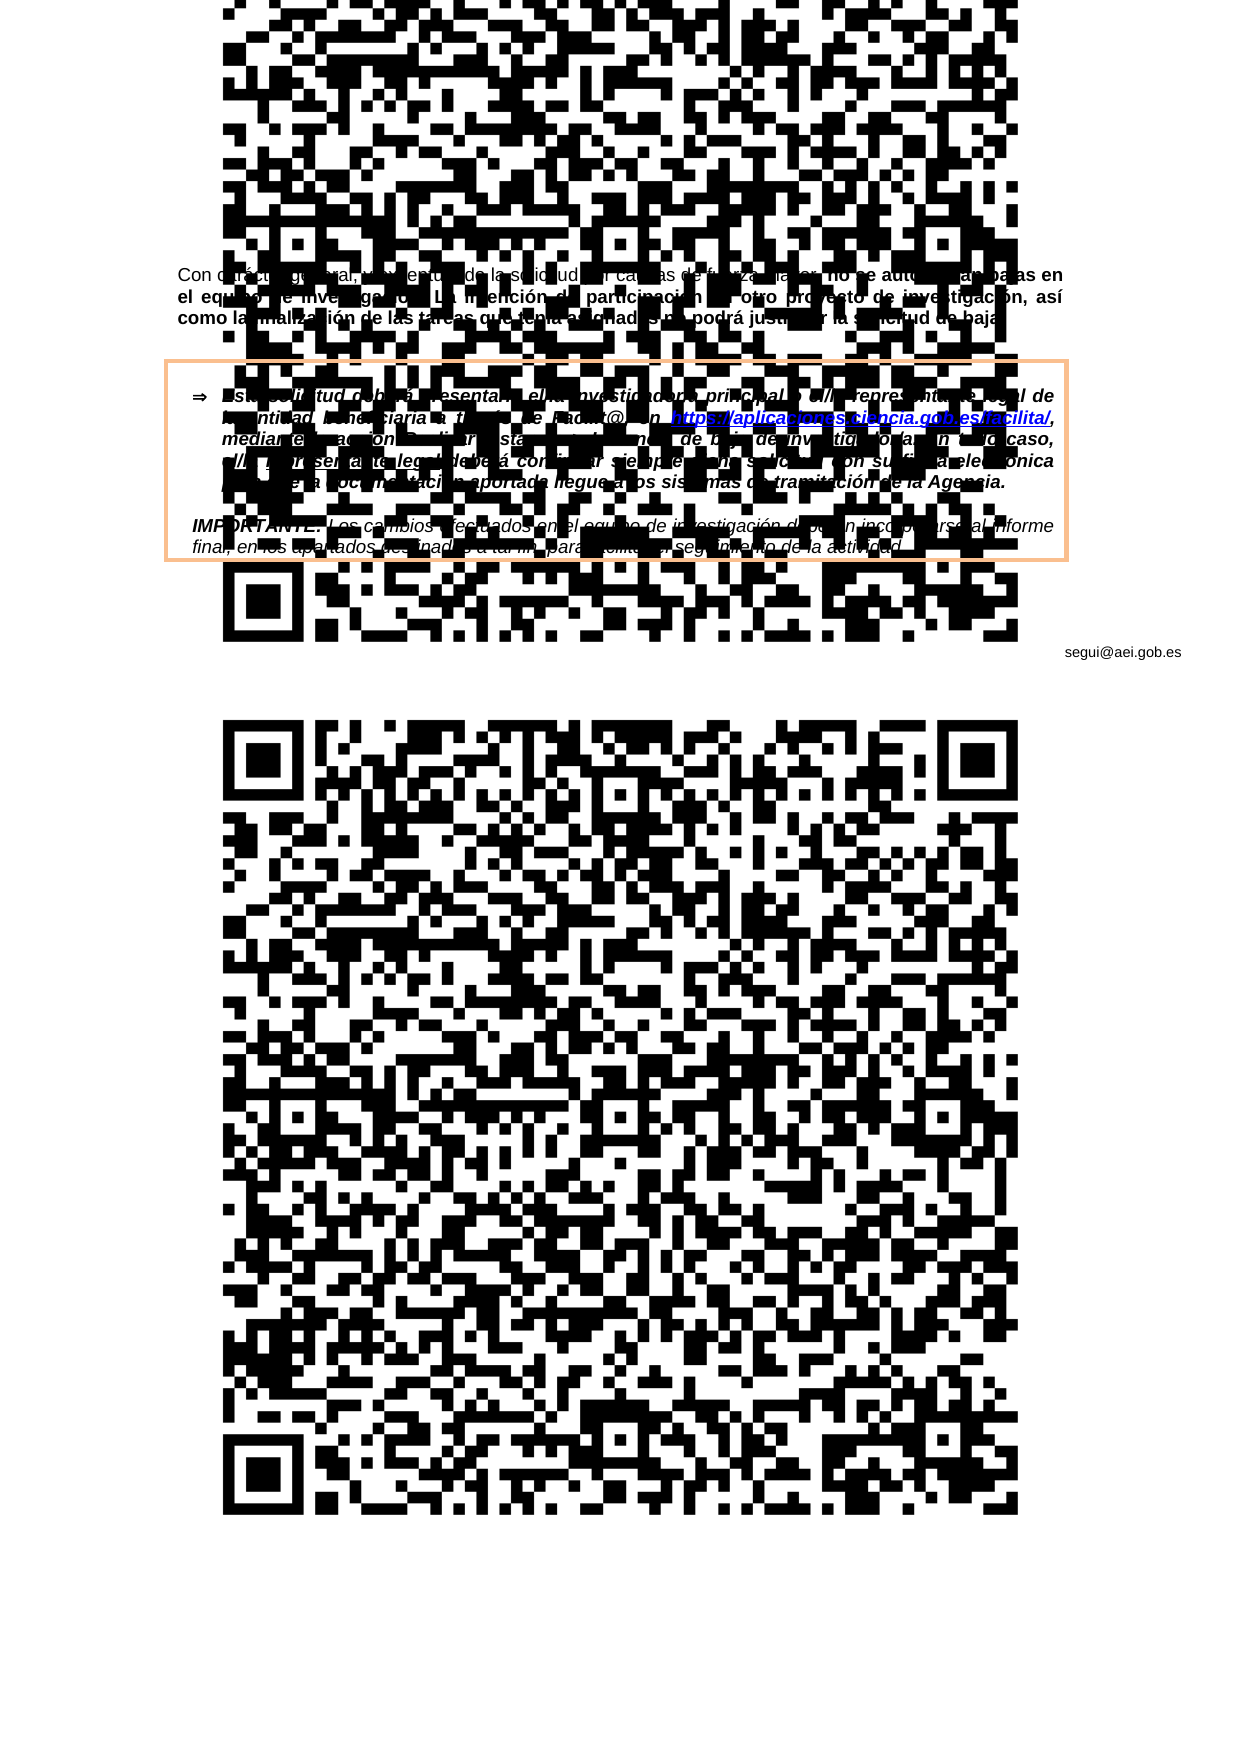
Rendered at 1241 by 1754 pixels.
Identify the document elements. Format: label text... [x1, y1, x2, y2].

table_header Esta solicitud deberá presentarla el/la investigador/a principal o el/la representante legal de la entidad beneficiaria a través de Facilit@, en https://aplicaciones.ciencia.gob.es/facilita/, mediante la acción Realizar Instancia > Instancia de baja de investigador/a. En todo caso, el/la representante legal deberá confirmar siempre dicha solicitud con su firma electrónica para que la documentación aportada llegue a los sistemas de tramitación de la Agencia. IMPORTANTE: Los cambios efectuados en el equipo de investigación deberán incorporarse al informe final, en los apartados destinados a tal fin, para facilitar el seguimiento de la actividad. [168, 363, 1064, 558]
picture [177, 0, 1064, 359]
picture [177, 562, 1064, 1561]
text Con carácter general, y exceptuando la solicitud por causas de fuerza mayor, no se autorizarán bajas en el equipo de investigación. La intención de participación en otro proyecto de investigación, así como la finalización de las tareas que tenía asignadas no podrá justificar la solicitud de baja. [177, 264, 1063, 329]
